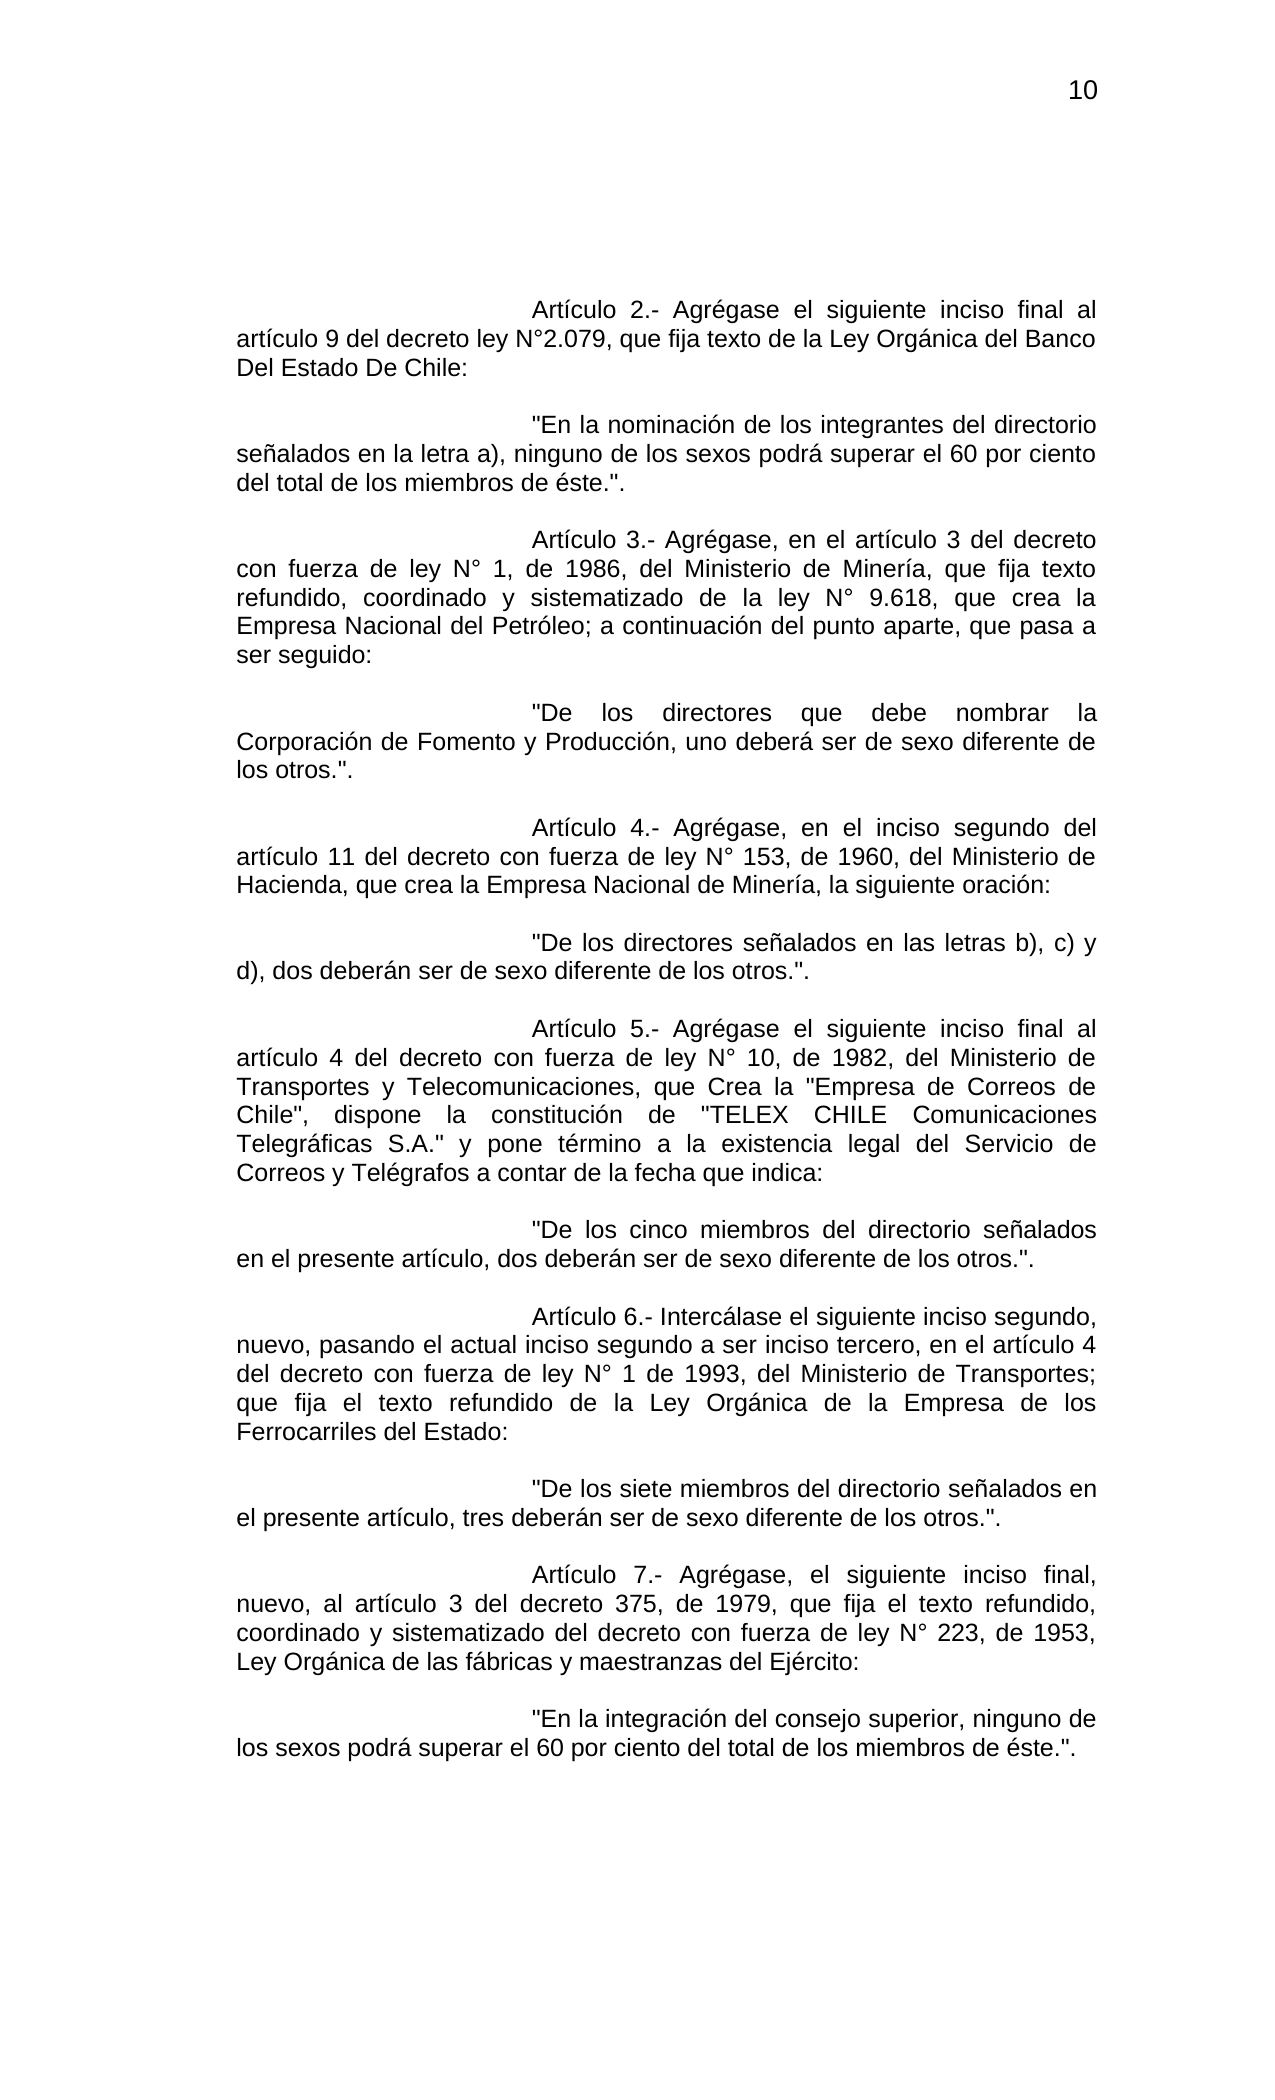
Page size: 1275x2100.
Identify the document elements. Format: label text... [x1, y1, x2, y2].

text Artículo 2.- Agrégase el siguiente inciso final al artículo 9 del decreto ley N°2.079, que fija texto de la Ley Orgánica del Banco Del Estado De Chile: [236, 295, 1098, 382]
text "De los cinco miembros del directorio señalados en el presente artículo, dos deberán ser de sexo diferente de los otros.". [236, 1215, 1098, 1273]
text Artículo 7.- Agrégase, el siguiente inciso final, nuevo, al artículo 3 del decreto 375, de 1979, que fija el texto refundido, coordinado y sistematizado del decreto con fuerza de ley N° 223, de 1953, Ley Orgánica de las fábricas y maestranzas del Ejército: [236, 1560, 1098, 1675]
text Artículo 5.- Agrégase el siguiente inciso final al artículo 4 del decreto con fuerza de ley N° 10, de 1982, del Ministerio de Transportes y Telecomunicaciones, que Crea la "Empresa de Correos de Chile", dispone la constitución de "TELEX CHILE Comunicaciones Telegráficas S.A." y pone término a la existencia legal del Servicio de Correos y Telégrafos a contar de la fecha que indica: [236, 1014, 1098, 1187]
text "De los siete miembros del directorio señalados en el presente artículo, tres deberán ser de sexo diferente de los otros.". [236, 1474, 1098, 1532]
text Artículo 3.- Agrégase, en el artículo 3 del decreto con fuerza de ley N° 1, de 1986, del Ministerio de Minería, que fija texto refundido, coordinado y sistematizado de la ley N° 9.618, que crea la Empresa Nacional del Petróleo; a continuación del punto aparte, que pasa a ser seguido: [236, 525, 1098, 669]
text Artículo 4.- Agrégase, en el inciso segundo del artículo 11 del decreto con fuerza de ley N° 153, de 1960, del Ministerio de Hacienda, que crea la Empresa Nacional de Minería, la siguiente oración: [236, 813, 1098, 899]
text Artículo 6.- Intercálase el siguiente inciso segundo, nuevo, pasando el actual inciso segundo a ser inciso tercero, en el artículo 4 del decreto con fuerza de ley N° 1 de 1993, del Ministerio de Transportes; que fija el texto refundido de la Ley Orgánica de la Empresa de los Ferrocarriles del Estado: [236, 1302, 1098, 1445]
text "De los directores que debe nombrar la Corporación de Fomento y Producción, uno deberá ser de sexo diferente de los otros.". [236, 698, 1098, 784]
text "En la integración del consejo superior, ninguno de los sexos podrá superar el 60 por ciento del total de los miembros de éste.". [236, 1704, 1098, 1762]
text "De los directores señalados en las letras b), c) y d), dos deberán ser de sexo diferente de los otros.". [236, 928, 1098, 985]
text "En la nominación de los integrantes del directorio señalados en la letra a), ninguno de los sexos podrá superar el 60 por ciento del total de los miembros de éste.". [236, 410, 1098, 497]
